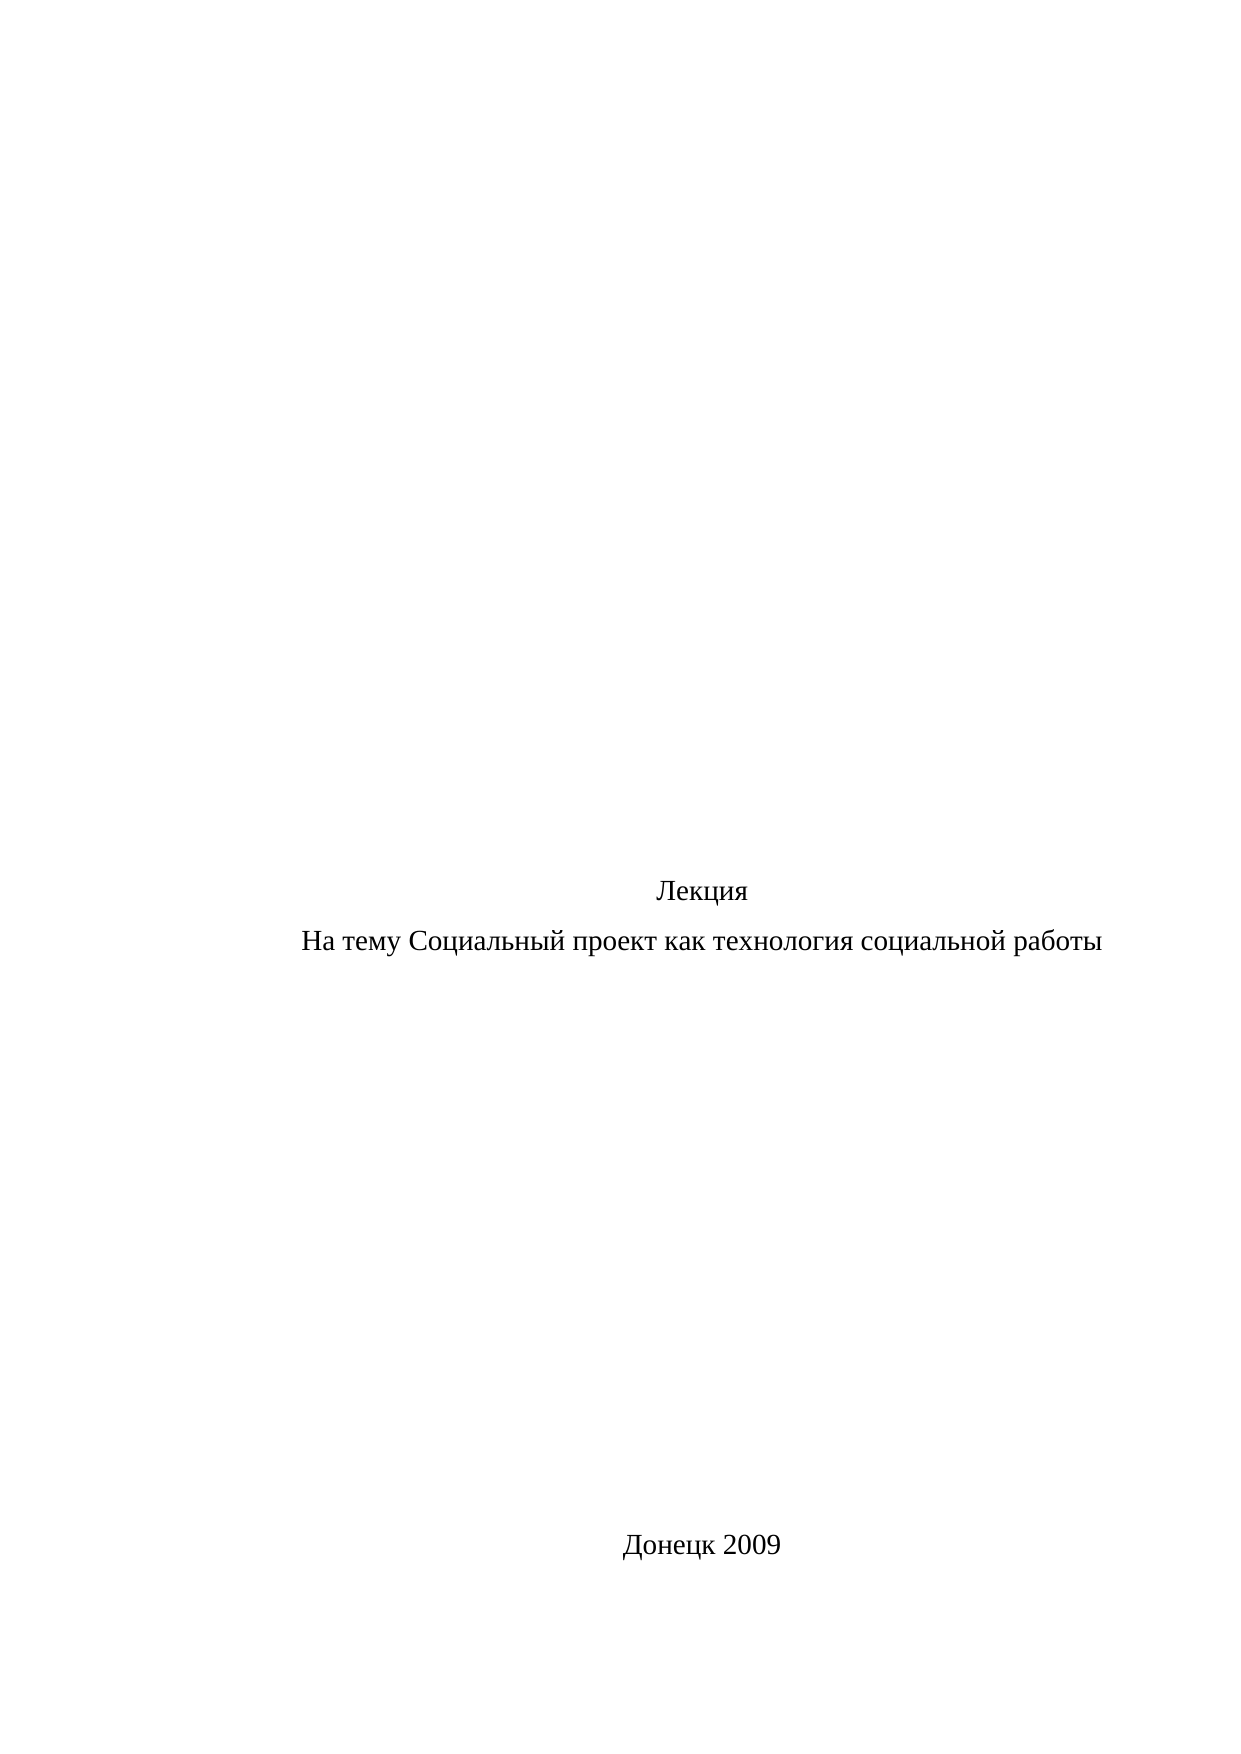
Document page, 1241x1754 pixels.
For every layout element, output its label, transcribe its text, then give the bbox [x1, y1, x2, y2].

text Донецк 2009 [177, 1527, 1152, 1560]
text Лекция [177, 873, 1152, 906]
text На тему Социальный проект как технология социальной работы [177, 923, 1152, 957]
